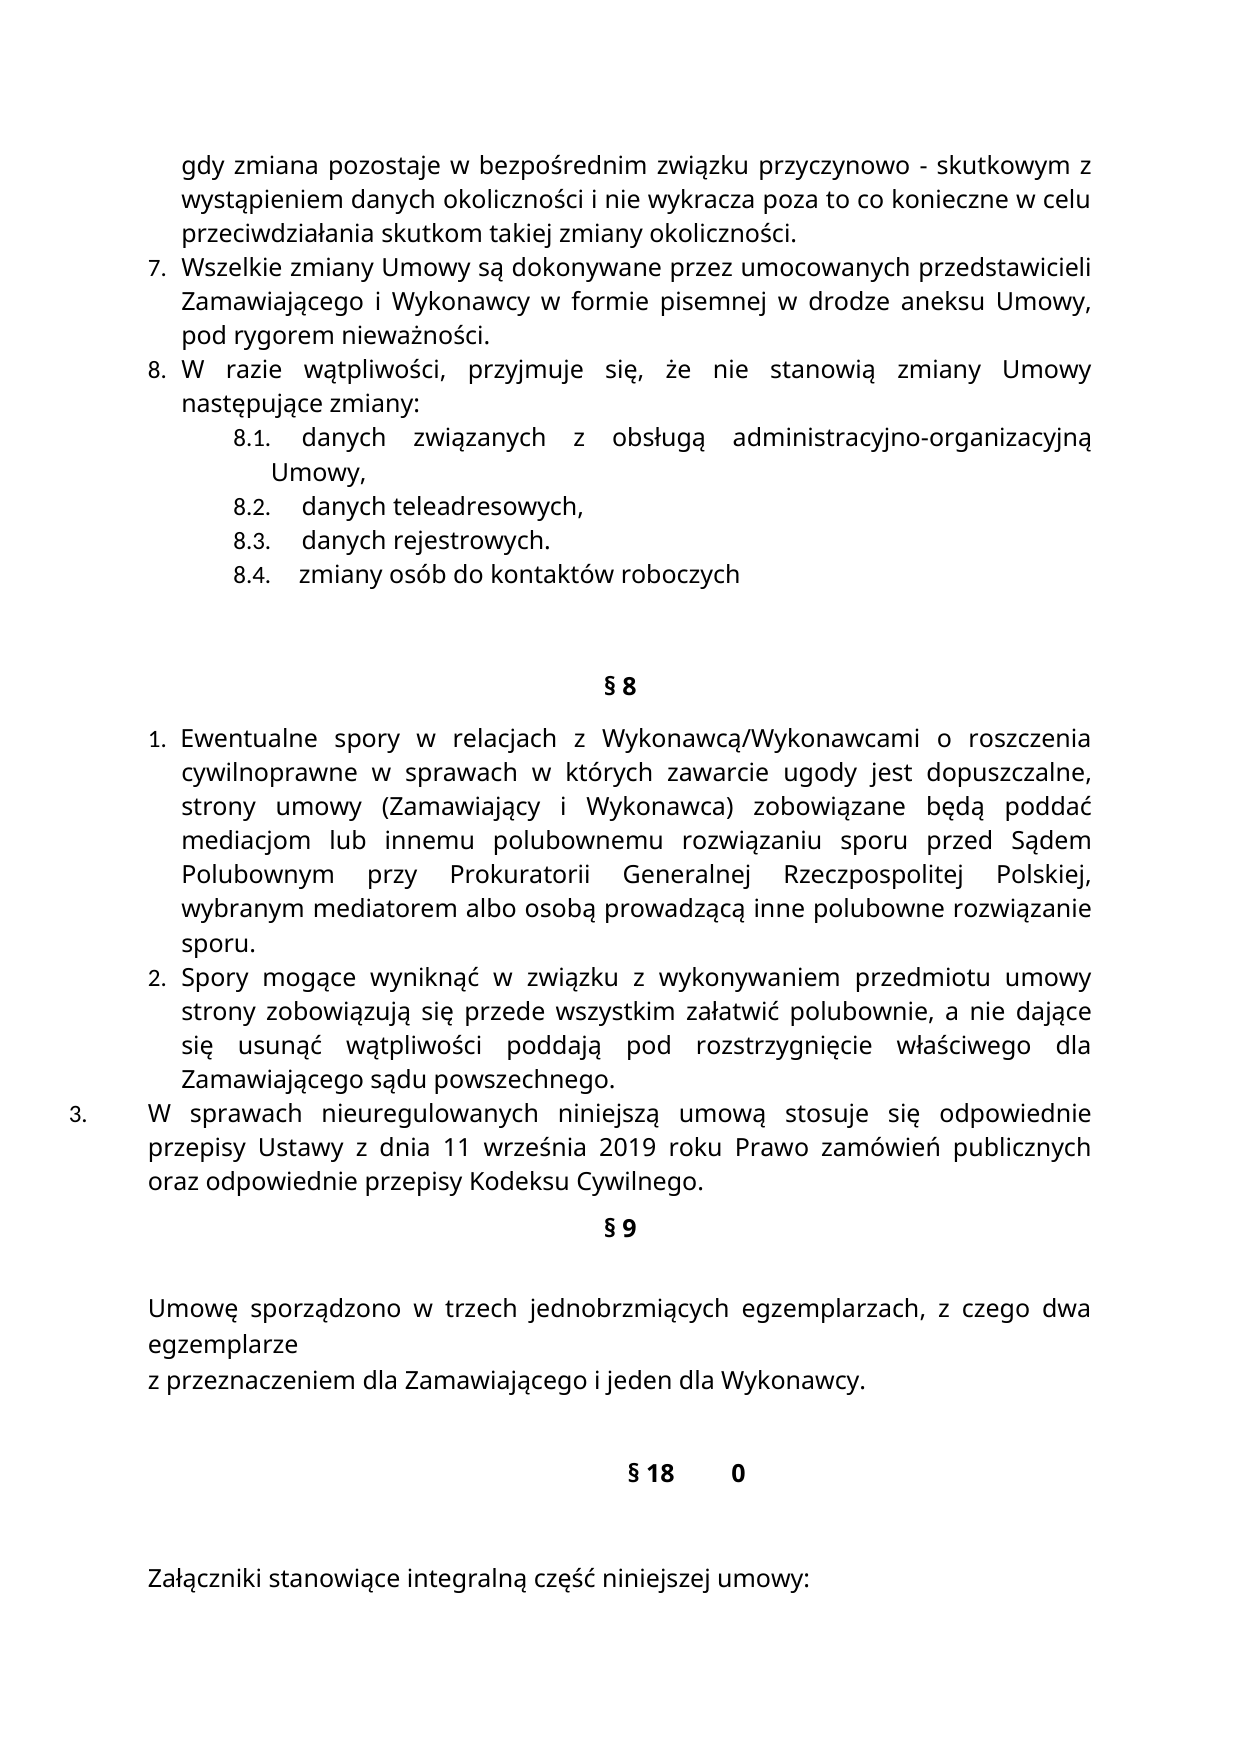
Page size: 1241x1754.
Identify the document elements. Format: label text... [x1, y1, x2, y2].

text § 8 [148, 668, 1093, 702]
list W sprawach nieuregulowanych niniejszą umową stosuje się odpowiednie przepisy Ustawy z dnia 11 września 2019 roku Prawo zamówień publicznych oraz odpowiednie przepisy Kodeksu Cywilnego. [68, 1096, 1093, 1198]
list Spory mogące wyniknąć w związku z wykonywaniem przedmiotu umowy strony zobowiązują się przede wszystkim załatwić polubownie, a nie dające się usunąć wątpliwości poddają pod rozstrzygnięcie właściwego dla Zamawiającego sądu powszechnego. [148, 959, 1093, 1096]
list W razie wątpliwości, przyjmuje się, że nie stanowią zmiany Umowy następujące zmiany: [148, 352, 1093, 420]
list danych związanych z obsługą administracyjno-organizacyjną Umowy, [233, 420, 1093, 488]
list Ewentualne spory w relacjach z Wykonawcą/Wykonawcami o roszczenia cywilnoprawne w sprawach w których zawarcie ugody jest dopuszczalne, strony umowy (Zamawiający i Wykonawca) zobowiązane będą poddać mediacjom lub innemu polubownemu rozwiązaniu sporu przed Sądem Polubownym przy Prokuratorii Generalnej Rzeczpospolitej Polskiej, wybranym mediatorem albo osobą prowadzącą inne polubowne rozwiązanie sporu. [148, 721, 1093, 959]
text § 9 [148, 1210, 1093, 1244]
list zmiany osób do kontaktów roboczych [233, 556, 1093, 590]
list Wszelkie zmiany Umowy są dokonywane przez umocowanych przedstawicieli Zamawiającego i Wykonawcy w formie pisemnej w drodze aneksu Umowy, pod rygorem nieważności. [148, 250, 1093, 352]
text Załączniki stanowiące integralną część niniejszej umowy: [148, 1561, 1093, 1595]
text Umowę sporządzono w trzech jednobrzmiących egzemplarzach, z czego dwa egzemplarze z przeznaczeniem dla Zamawiającego i jeden dla Wykonawcy. [148, 1291, 1093, 1397]
text § 18 0 [148, 1456, 1093, 1490]
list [148, 148, 1093, 250]
list danych rejestrowych. [233, 522, 1093, 556]
list danych teleadresowych, [233, 488, 1093, 522]
